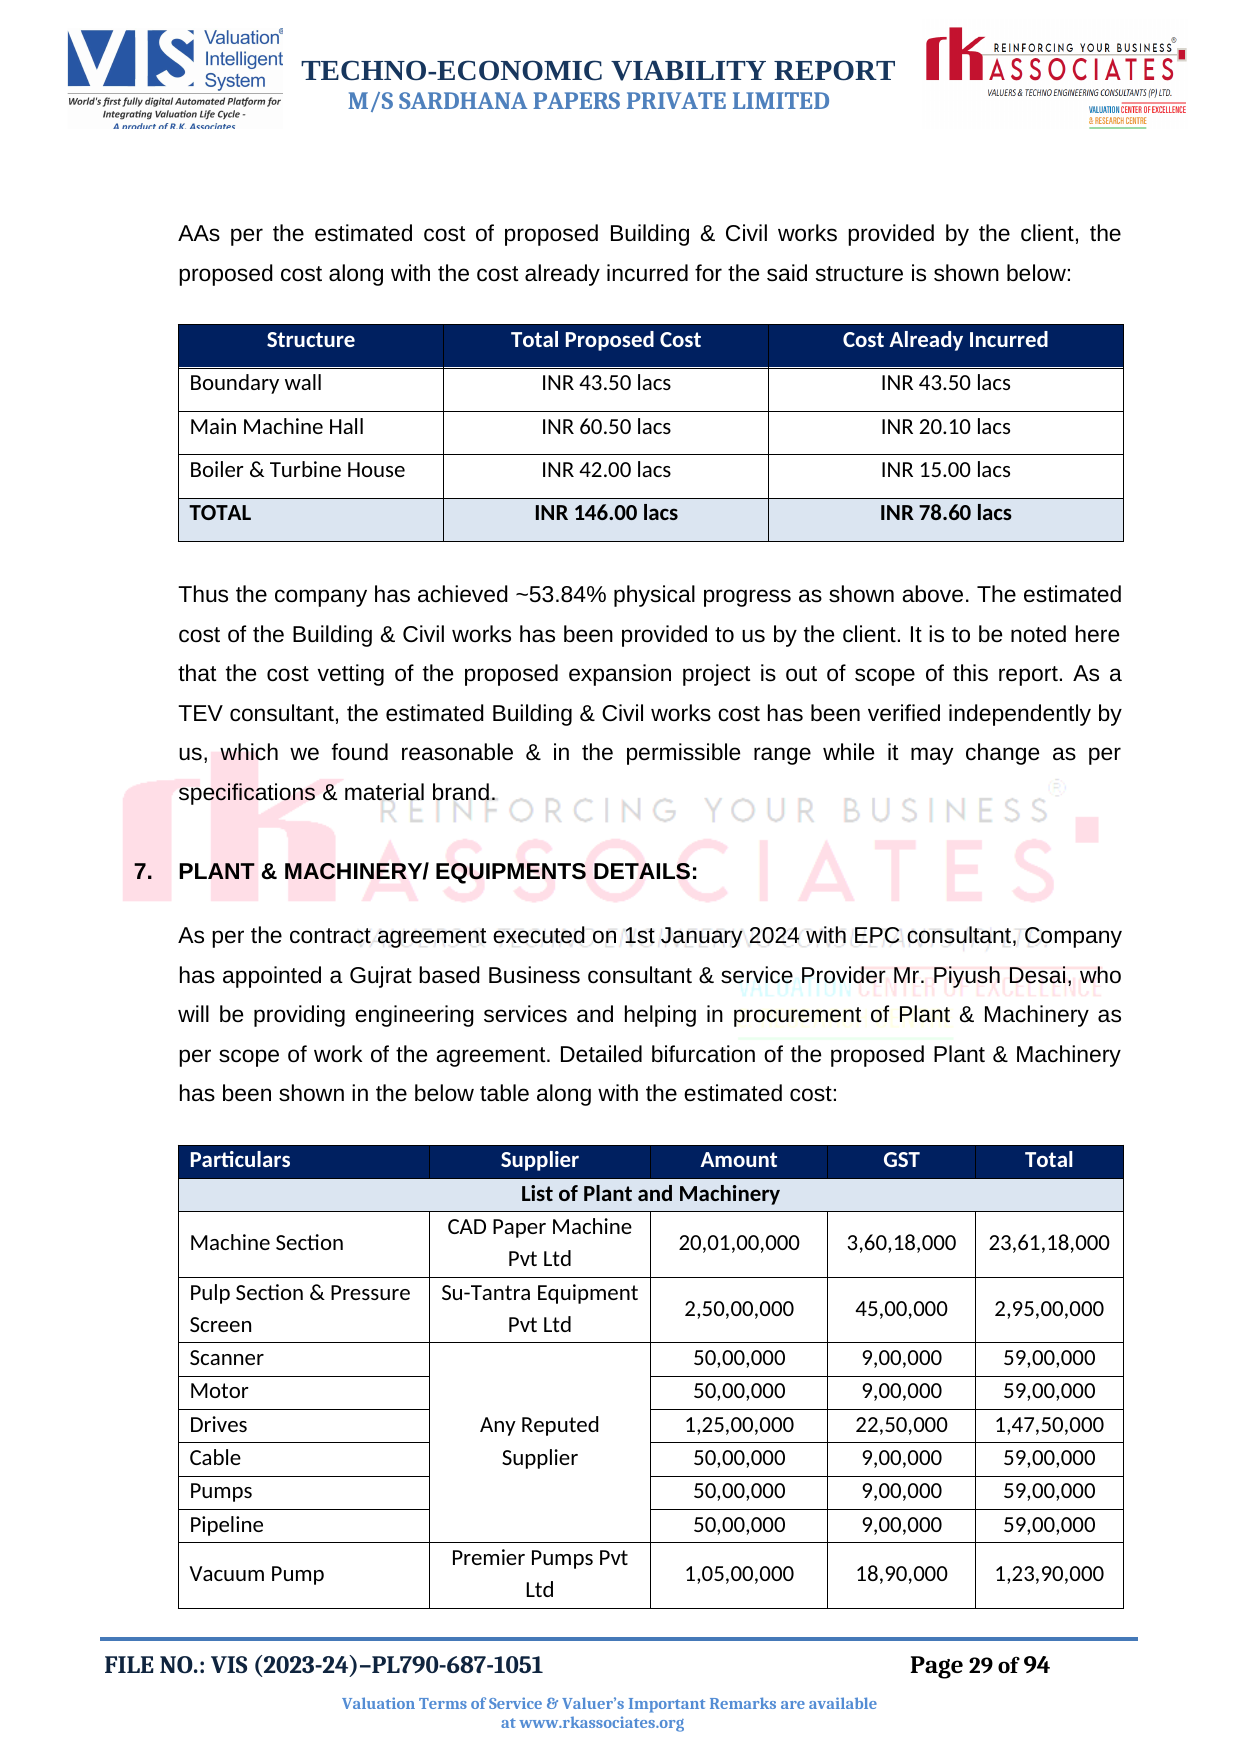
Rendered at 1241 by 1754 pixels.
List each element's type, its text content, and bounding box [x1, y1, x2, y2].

table_cell 59,00,000 [976, 1343, 1123, 1376]
table_cell Cable [179, 1443, 429, 1476]
table_cell 2,95,00,000 [976, 1278, 1123, 1342]
list Thus the company has achieved ~53.84% physical progress as shown above. The estimated cost of the Building & Civil works has been provided to us by the client. It is to be noted here that the cost vetting of the proposed expansion project is out of scope of this report. As a TEV consultant, the estimated Building & Civil works cost has been verified independently by us, which we found reasonable & in the permissible range while it may change as per specifications & material brand. [178, 581, 1123, 805]
table_cell INR 42.00 lacs [444, 455, 768, 497]
table_cell Scanner [179, 1343, 429, 1376]
table_cell INR 60.50 lacs [444, 412, 768, 454]
table_cell INR 146.00 lacs [444, 499, 768, 541]
table_cell 9,00,000 [828, 1443, 975, 1476]
table_cell Pipeline [179, 1510, 429, 1542]
table_cell 50,00,000 [651, 1377, 827, 1409]
table_cell List of Plant and Machinery [179, 1179, 1123, 1211]
list As per the contract agreement executed on 1st January 2024 with EPC consultant, Company has appointed a Gujrat based Business consultant & service Provider Mr. Piyush Desai, who will be providing engineering services and helping in procurement of Plant & Machinery as per scope of work of the agreement. Detailed bifurcation of the proposed Plant & Machinery has been shown in the below table along with the estimated cost: [178, 922, 1123, 1106]
table_header Particulars [179, 1146, 429, 1178]
table_cell Premier Pumps Pvt Ltd [430, 1543, 650, 1608]
table_header Supplier [430, 1146, 650, 1178]
picture [921, 19, 1188, 129]
table_cell Boiler & Turbine House [179, 455, 443, 497]
table_cell 59,00,000 [976, 1510, 1123, 1542]
table_cell Pulp Section & Pressure Screen [179, 1278, 429, 1342]
table_cell 59,00,000 [976, 1477, 1123, 1509]
table_cell 9,00,000 [828, 1477, 975, 1509]
picture [67, 28, 283, 128]
table_cell 1,47,50,000 [976, 1410, 1123, 1442]
table_cell 20,01,00,000 [651, 1212, 827, 1277]
table_cell INR 15.00 lacs [769, 455, 1123, 497]
table_cell 50,00,000 [651, 1510, 827, 1542]
table_header Total [976, 1146, 1123, 1178]
table_cell INR 43.50 lacs [769, 369, 1123, 411]
table_header Cost Already Incurred [769, 325, 1123, 367]
table_cell 1,23,90,000 [976, 1543, 1123, 1608]
table_cell Motor [179, 1377, 429, 1409]
table_cell 59,00,000 [976, 1443, 1123, 1476]
table_cell INR 20.10 lacs [769, 412, 1123, 454]
table_cell 9,00,000 [828, 1377, 975, 1409]
table_header Structure [179, 325, 443, 367]
table_header GST [828, 1146, 975, 1178]
table_cell 2,50,00,000 [651, 1278, 827, 1342]
table_cell 1,25,00,000 [651, 1410, 827, 1442]
table_cell Any Reputed Supplier [430, 1343, 650, 1542]
table_cell Machine Section [179, 1212, 429, 1277]
table_cell Su-Tantra Equipment Pvt Ltd [430, 1278, 650, 1342]
table_cell 50,00,000 [651, 1443, 827, 1476]
table_cell TOTAL [179, 499, 443, 541]
table_cell Main Machine Hall [179, 412, 443, 454]
table_cell Pumps [179, 1477, 429, 1509]
table_cell Vacuum Pump [179, 1543, 429, 1608]
table_cell 23,61,18,000 [976, 1212, 1123, 1277]
table_cell CAD Paper Machine Pvt Ltd [430, 1212, 650, 1277]
table_cell INR 78.60 lacs [769, 499, 1123, 541]
table_header Total Proposed Cost [444, 325, 768, 367]
table_cell INR 43.50 lacs [444, 369, 768, 411]
table_cell 9,00,000 [828, 1510, 975, 1542]
table_cell 50,00,000 [651, 1477, 827, 1509]
table_cell 50,00,000 [651, 1343, 827, 1376]
table_cell 1,05,00,000 [651, 1543, 827, 1608]
table_cell 9,00,000 [828, 1343, 975, 1376]
table_cell 18,90,000 [828, 1543, 975, 1608]
table_cell Boundary wall [179, 369, 443, 411]
list PLANT & MACHINERY/ EQUIPMENTS DETAILS: [134, 858, 1130, 884]
table_cell 45,00,000 [828, 1278, 975, 1342]
table_cell 22,50,000 [828, 1410, 975, 1442]
table_cell 59,00,000 [976, 1377, 1123, 1409]
table_header Amount [651, 1146, 827, 1178]
text AAs per the estimated cost of proposed Building & Civil works provided by the client, the proposed cost along with the cost already incurred for the said structure is shown below: [178, 220, 1123, 286]
table_cell Drives [179, 1410, 429, 1442]
table_cell 3,60,18,000 [828, 1212, 975, 1277]
